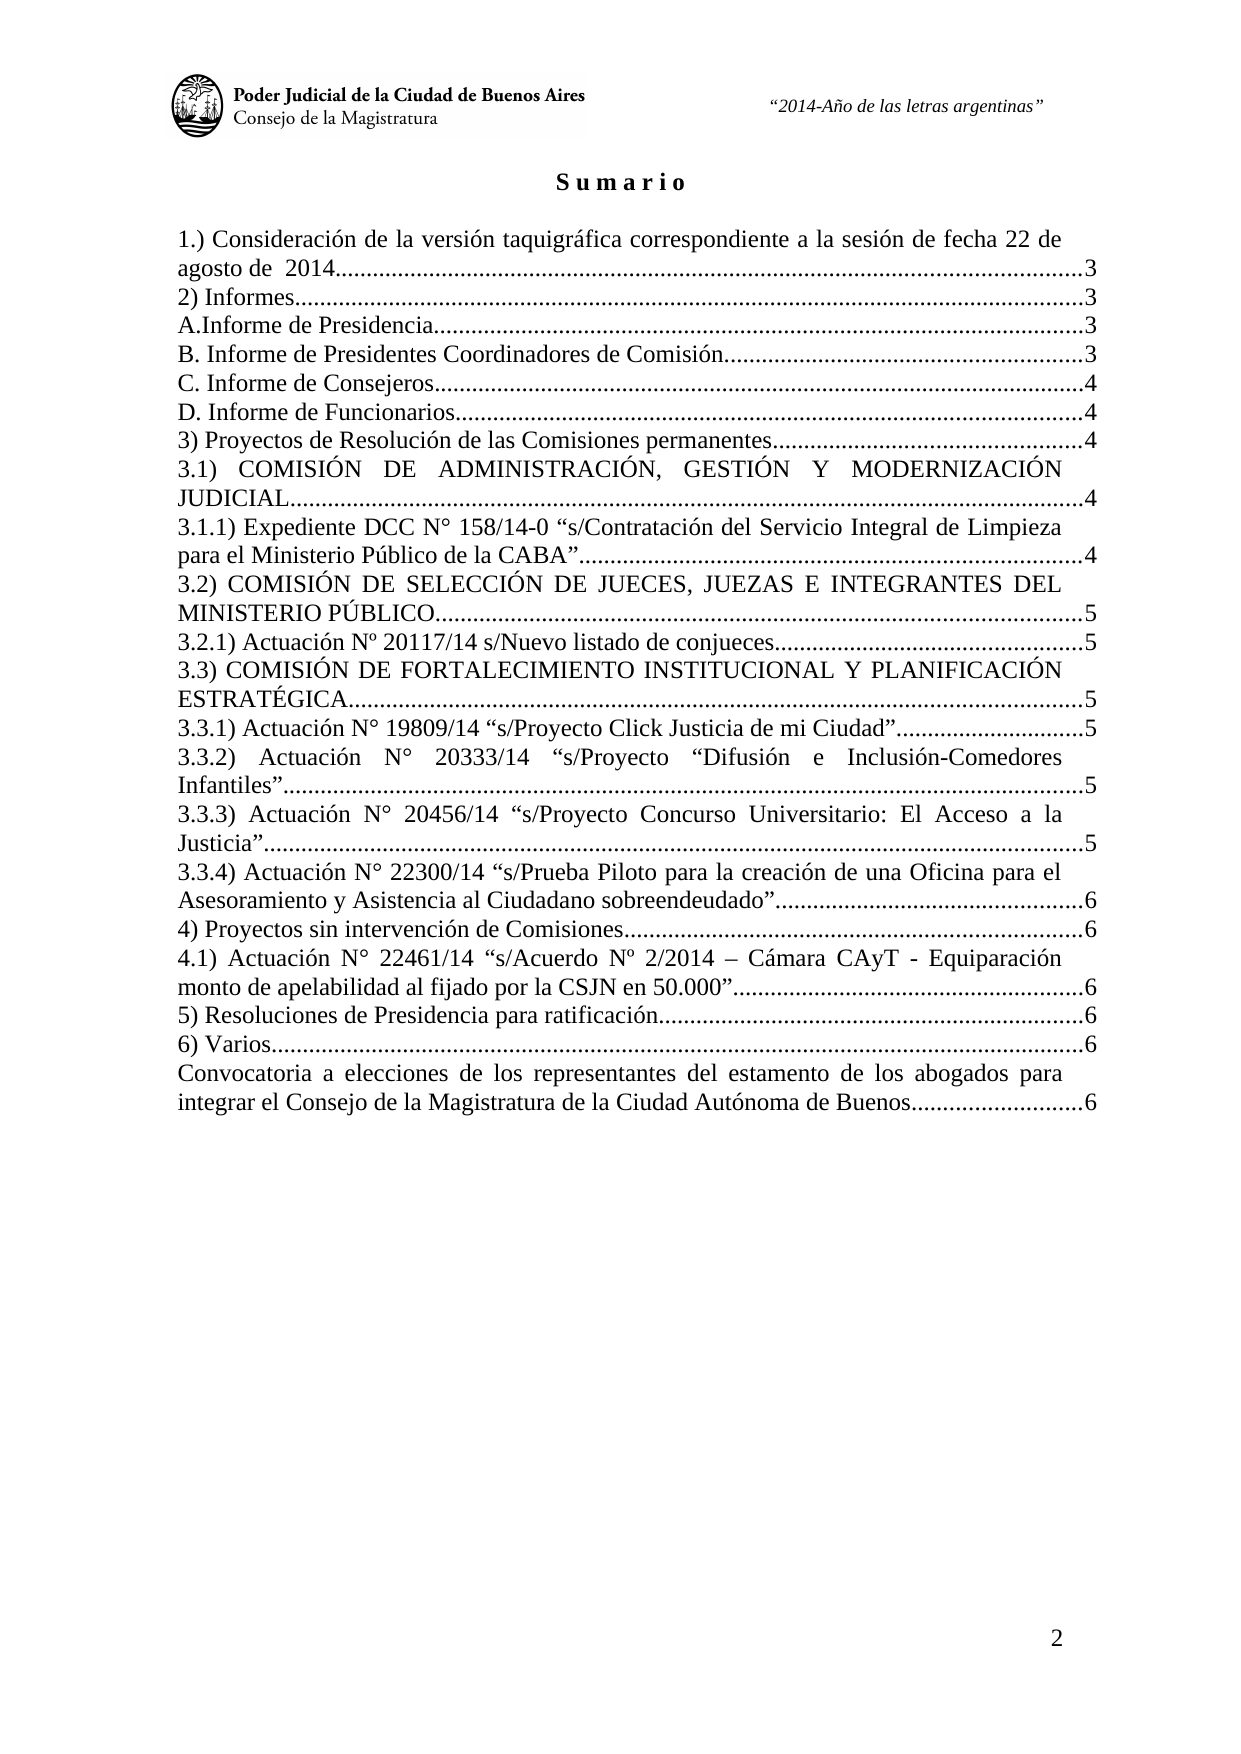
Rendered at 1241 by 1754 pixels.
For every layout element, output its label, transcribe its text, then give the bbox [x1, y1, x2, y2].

text 3.3.4) Actuación N° 22300/14 “s/Prueba Piloto para la creación de una Oficina para el Asesoramiento y Asistencia al Ciudadano sobreendeudado”. 6 [177, 857, 1063, 914]
text B. Informe de Presidentes Coordinadores de Comisión. 3 [177, 339, 1063, 368]
text Convocatoria a elecciones de los representantes del estamento de los abogados para integrar el Consejo de la Magistratura de la Ciudad Autónoma de Buenos 6 [177, 1058, 1063, 1115]
text S u m a r i o [177, 167, 1063, 195]
text 3.3.1) Actuación N° 19809/14 “s/Proyecto Click Justicia de mi Ciudad”. 5 [177, 713, 1063, 742]
text 5) Resoluciones de Presidencia para ratificación 6 [177, 1000, 1063, 1029]
text 1.) Consideración de la versión taquigráfica correspondiente a la sesión de fecha 22 de agosto de 2014. 3 [177, 224, 1063, 282]
text D. Informe de Funcionarios. 4 [177, 397, 1063, 425]
text 6) Varios. 6 [177, 1029, 1063, 1058]
text 3.2) COMISIÓN DE SELECCIÓN DE JUECES, JUEZAS E INTEGRANTES DEL MINISTERIO PÚBLICO. 5 [177, 569, 1063, 627]
text A.Informe de Presidencia 3 [177, 310, 1063, 339]
text 3.1.1) Expediente DCC N° 158/14-0 “s/Contratación del Servicio Integral de Limpieza para el Ministerio Público de la CABA”. 4 [177, 512, 1063, 569]
picture [163, 73, 589, 138]
text 3.2.1) Actuación Nº 20117/14 s/Nuevo listado de conjueces 5 [177, 627, 1063, 655]
text 3.3) COMISIÓN DE FORTALECIMIENTO INSTITUCIONAL Y PLANIFICACIÓN ESTRATÉGICA. 5 [177, 655, 1063, 713]
text 3.1) COMISIÓN DE ADMINISTRACIÓN, GESTIÓN Y MODERNIZACIÓN JUDICIAL. 4 [177, 454, 1063, 512]
text C. Informe de Consejeros. 4 [177, 368, 1063, 397]
text 4.1) Actuación N° 22461/14 “s/Acuerdo Nº 2/2014 – Cámara CAyT - Equiparación monto de apelabilidad al fijado por la CSJN en 50.000”. 6 [177, 943, 1063, 1000]
text 2) Informes 3 [177, 282, 1063, 310]
text 3.3.3) Actuación N° 20456/14 “s/Proyecto Concurso Universitario: El Acceso a la Justicia”. 5 [177, 799, 1063, 857]
text 4) Proyectos sin intervención de Comisiones 6 [177, 914, 1063, 943]
text 3.3.2) Actuación N° 20333/14 “s/Proyecto “Difusión e Inclusión-Comedores Infantiles”. 5 [177, 742, 1063, 799]
text 3) Proyectos de Resolución de las Comisiones permanentes 4 [177, 425, 1063, 454]
